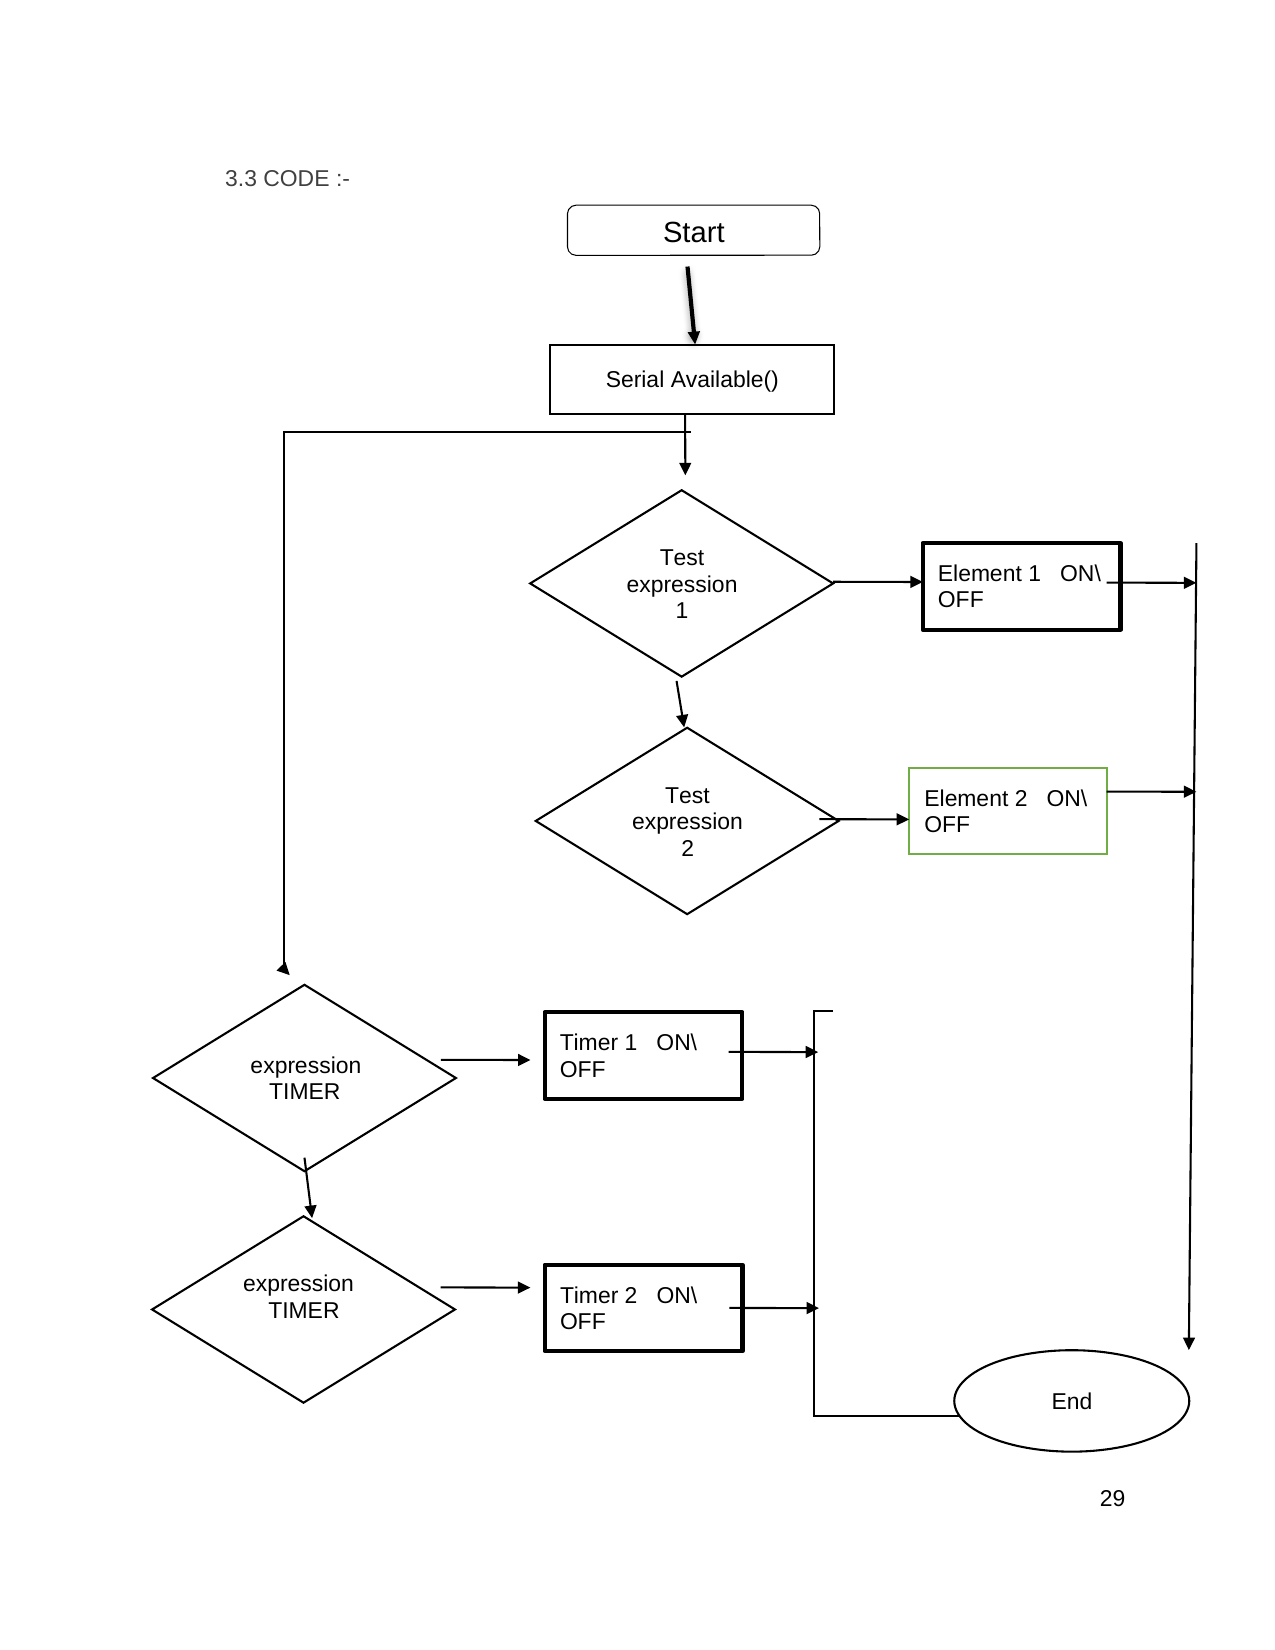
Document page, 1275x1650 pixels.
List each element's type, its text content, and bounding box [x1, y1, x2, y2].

text 3.3 CODE :- [225, 165, 1125, 192]
